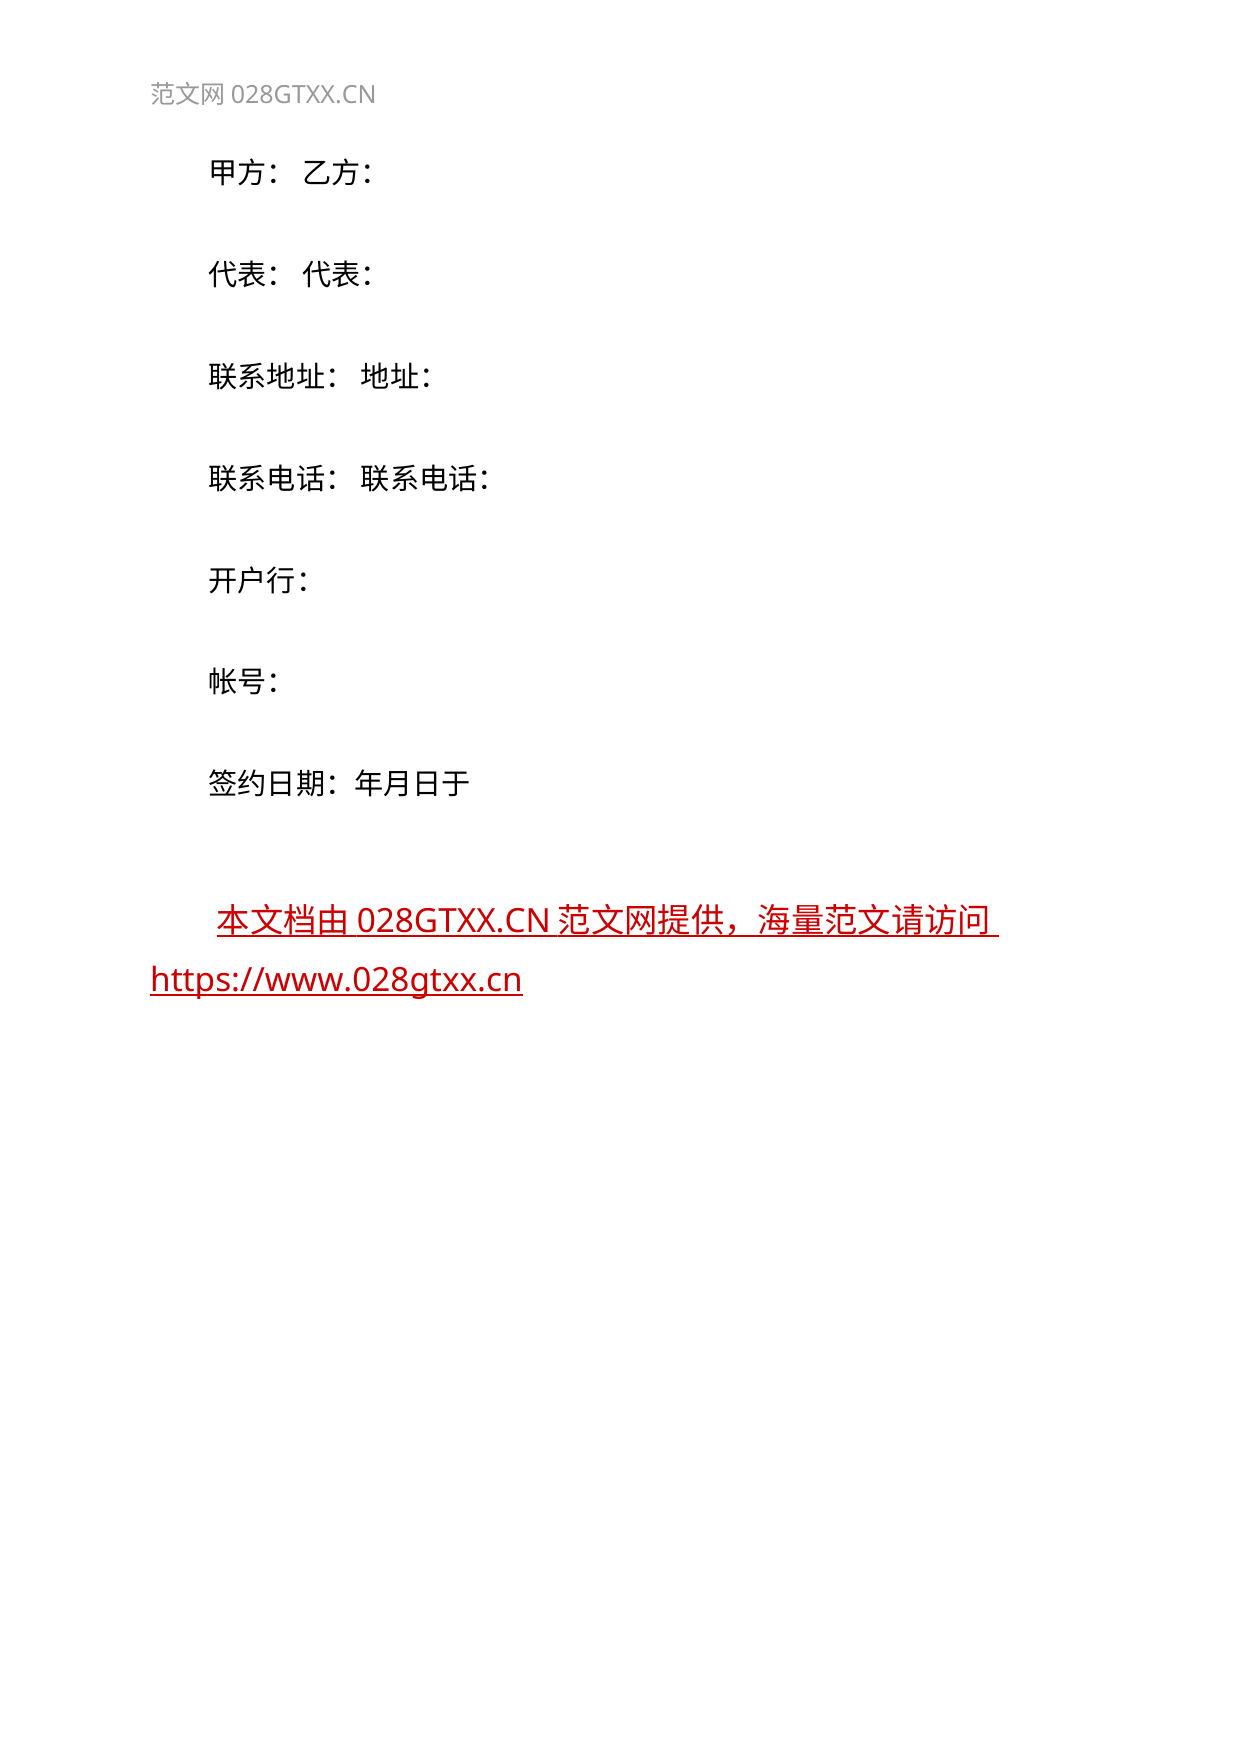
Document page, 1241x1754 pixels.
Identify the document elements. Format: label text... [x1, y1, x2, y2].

text 签约日期：年月日于 [150, 761, 1090, 803]
text 本文档由028GTXX.CN范文网提供，海量范文请访问 https://www.028gtxx.cn [150, 894, 1090, 1001]
text 甲方： 乙方： [150, 150, 1090, 192]
text 联系地址： 地址： [150, 353, 1090, 396]
text 开户行： [150, 557, 1090, 599]
text 联系电话： 联系电话： [150, 455, 1090, 498]
text 代表： 代表： [150, 252, 1090, 294]
text 帐号： [150, 659, 1090, 701]
